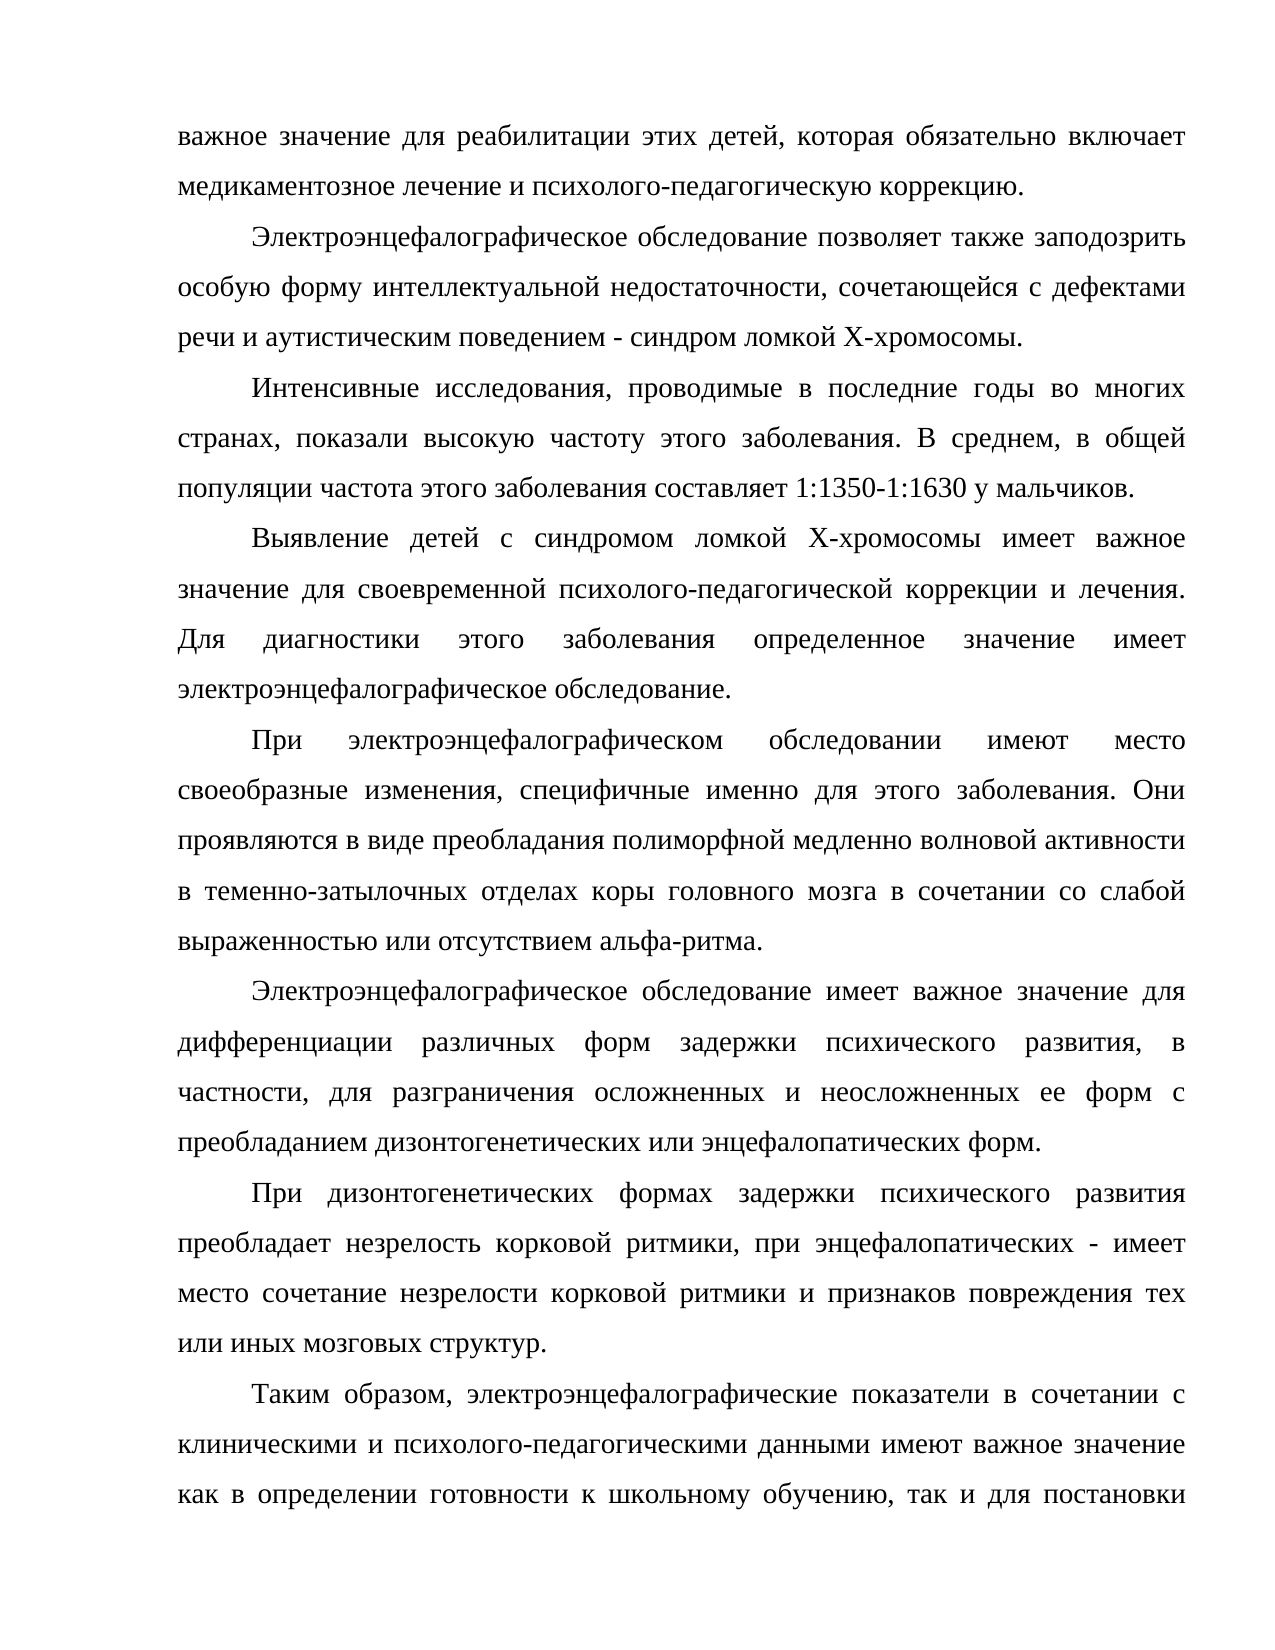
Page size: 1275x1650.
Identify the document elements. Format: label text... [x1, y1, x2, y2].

text При дизонтогенетических формах задержки психического развития преобладает незрелость корковой ритмики, при энцефалопатических - имеет место сочетание незрелости корковой ритмики и признаков повреждения тех или иных мозговых структур. [177, 1175, 1186, 1359]
text Выявление детей с синдромом ломкой Х-хромосомы имеет важное значение для своевременной психолого-педагогической коррекции и лечения. Для диагностики этого заболевания определенное значение имеет электроэнцефалографическое обследование. [177, 521, 1186, 705]
text Электроэнцефалографическое обследование позволяет также заподозрить особую форму интеллектуальной недостаточности, сочетающейся с дефектами речи и аутистическим поведением - синдром ломкой Х-хромосомы. [177, 219, 1186, 353]
text Интенсивные исследования, проводимые в последние годы во многих странах, показали высокую частоту этого заболевания. В среднем, в общей популяции частота этого заболевания составляет 1:1350-1:1630 у мальчиков. [177, 370, 1186, 504]
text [177, 118, 1186, 202]
text Электроэнцефалографическое обследование имеет важное значение для дифференциации различных форм задержки психического развития, в частности, для разграничения осложненных и неосложненных ее форм с преобладанием дизонтогенетических или энцефалопатических форм. [177, 973, 1186, 1158]
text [177, 1376, 1186, 1510]
text При электроэнцефалографическом обследовании имеют место своеобразные изменения, специфичные именно для этого заболевания. Они проявляются в виде преобладания полиморфной медленно волновой активности в теменно-затылочных отделах коры головного мозга в сочетании со слабой выраженностью или отсутствием альфа-ритма. [177, 722, 1186, 957]
